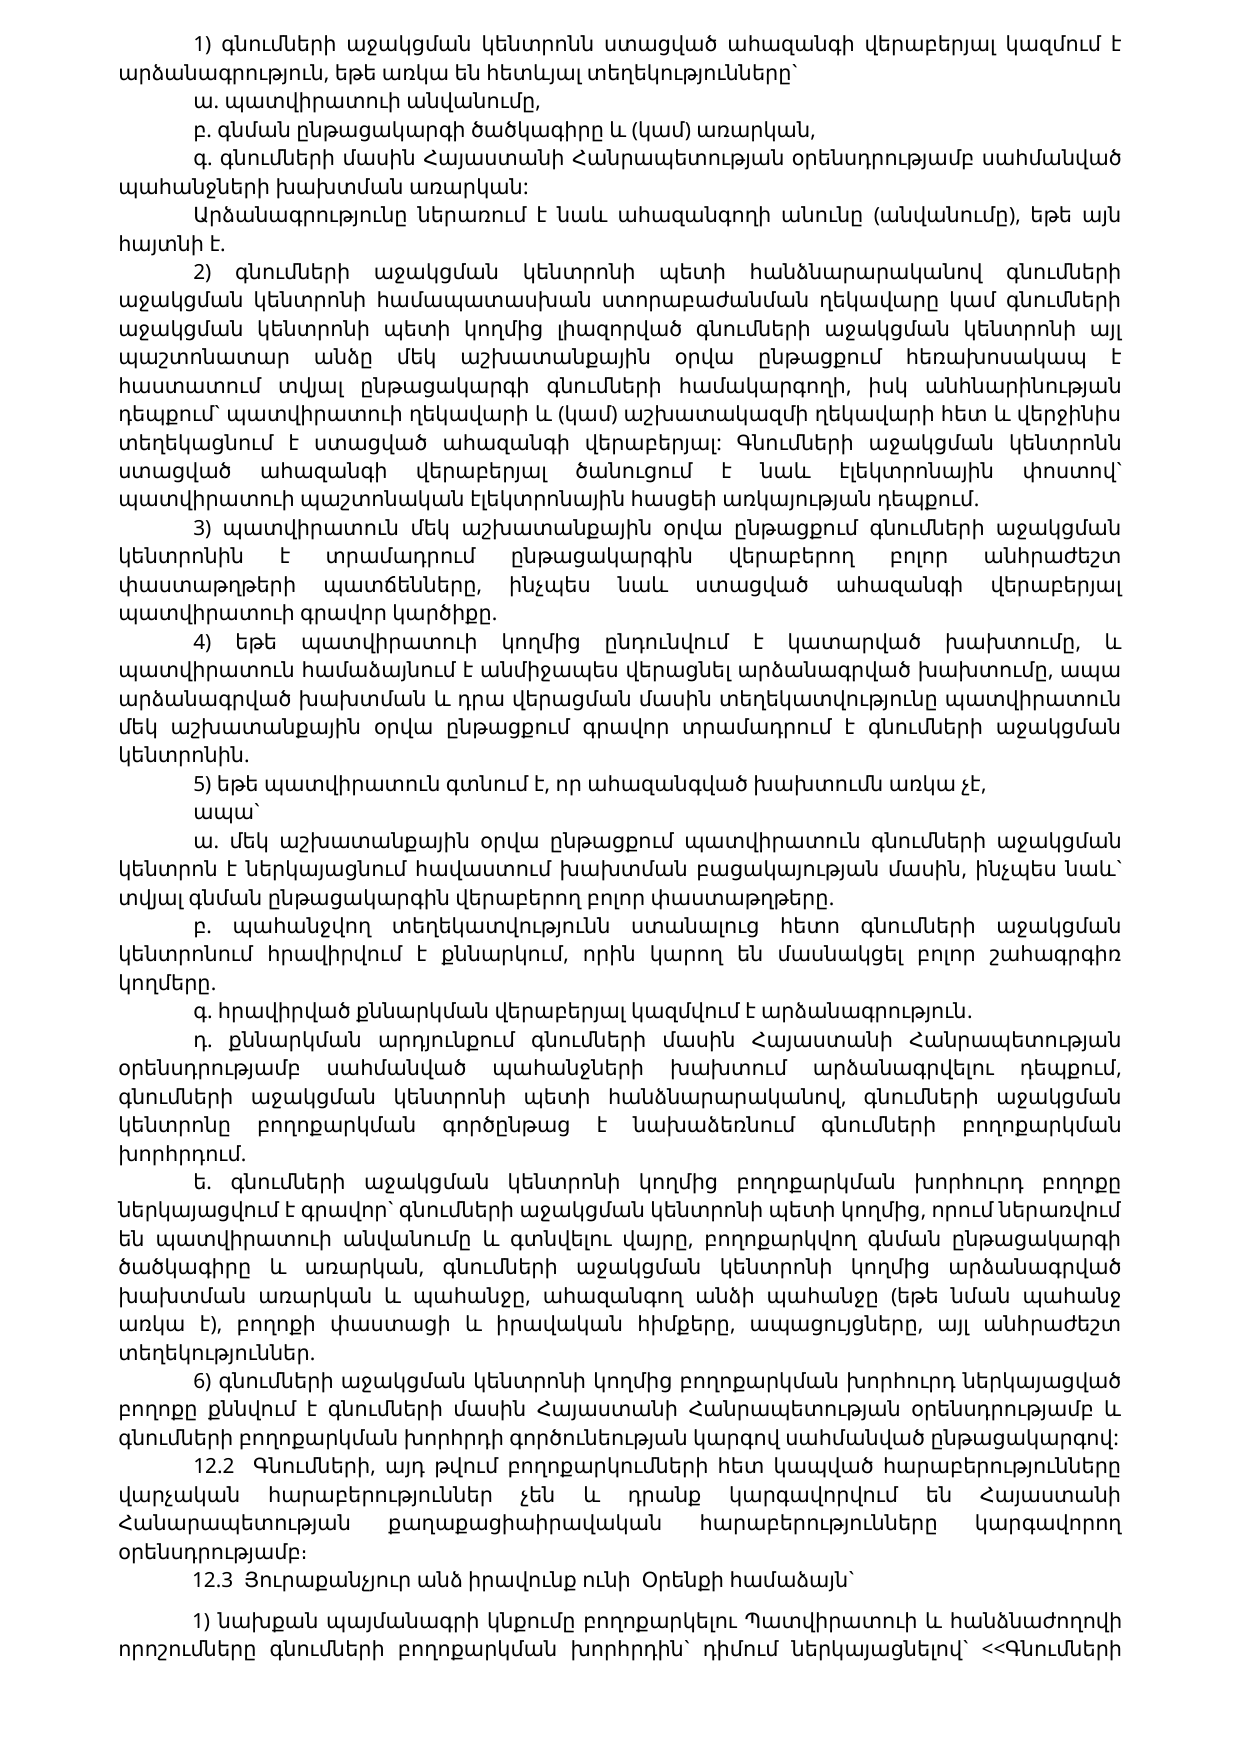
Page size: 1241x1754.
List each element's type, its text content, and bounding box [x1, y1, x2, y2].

text 12.2 Գնումների, այդ թվում բողոքարկումների հետ կապված հարաբերությունները վարչական հարաբերություններ չեն և դրանք կարգավորվում են Հայաստանի Հանարապետության քաղաքացիաիրավական հարաբերությունները կարգավորող օրենսդրությամբ։ [118, 1451, 1122, 1565]
text 5) եթե պատվիրատուն գտնում է, որ ահազանգված խախտումն առկա չէ, [118, 769, 1122, 797]
text 12.3 Յուրաքանչյուր անձ իրավունք ունի Օրենքի համաձայն` [118, 1565, 1123, 1594]
text 3) պատվիրատուն մեկ աշխատանքային օրվա ընթացքում գնումների աջակցման կենտրոնին է տրամադրում ընթացակարգին վերաբերող բոլոր անհրաժեշտ փաստաթղթերի պատճենները, ինչպես նաև ստացված ահազանգի վերաբերյալ պատվիրատուի գրավոր կարծիքը. [118, 513, 1122, 627]
text ե. գնումների աջակցման կենտրոնի կողմից բողոքարկման խորհուրդ բողոքը ներկայացվում է գրավոր` գնումների աջակցման կենտրոնի պետի կողմից, որում ներառվում են պատվիրատուի անվանումը և գտնվելու վայրը, բողոքարկվող գնման ընթացակարգի ծածկագիրը և առարկան, գնումների աջակցման կենտրոնի կողմից արձանագրված խախտման առարկան և պահանջը, ահազանգող անձի պահանջը (եթե նման պահանջ առկա է), բողոքի փաստացի և իրավական հիմքերը, ապացույցները, այլ անհրաժեշտ տեղեկություններ. [118, 1167, 1122, 1366]
text 6) գնումների աջակցման կենտրոնի կողմից բողոքարկման խորհուրդ ներկայացված բողոքը քննվում է գնումների մասին Հայաստանի Հանրապետության օրենսդրությամբ և գնումների բողոքարկման խորհրդի գործունեության կարգով սահմանված ընթացակարգով: [118, 1366, 1122, 1451]
text բ. գնման ընթացակարգի ծածկագիրը և (կամ) առարկան, [118, 115, 1122, 143]
text ապա` [118, 797, 1122, 826]
text 4) եթե պատվիրատուի կողմից ընդունվում է կատարված խախտումը, և պատվիրատուն համաձայնում է անմիջապես վերացնել արձանագրված խախտումը, ապա արձանագրված խախտման և դրա վերացման մասին տեղեկատվությունը պատվիրատուն մեկ աշխատանքային օրվա ընթացքում գրավոր տրամադրում է գնումների աջակցման կենտրոնին. [118, 627, 1122, 769]
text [118, 1606, 1123, 1663]
text ա. մեկ աշխատանքային օրվա ընթացքում պատվիրատուն գնումների աջակցման կենտրոն է ներկայացնում հավաստում խախտման բացակայության մասին, ինչպես նաև` տվյալ գնման ընթացակարգին վերաբերող բոլոր փաստաթղթերը. [118, 826, 1122, 911]
text Արձանագրությունը ներառում է նաև ահազանգողի անունը (անվանումը), եթե այն հայտնի է. [118, 200, 1122, 257]
text գ. գնումների մասին Հայաստանի Հանրապետության օրենսդրությամբ սահմանված պահանջների խախտման առարկան: [118, 143, 1122, 200]
text 1) գնումների աջակցման կենտրոնն ստացված ահազանգի վերաբերյալ կազմում է արձանագրություն, եթե առկա են հետևյալ տեղեկությունները` [118, 29, 1122, 86]
text բ. պահանջվող տեղեկատվությունն ստանալուց հետո գնումների աջակցման կենտրոնում հրավիրվում է քննարկում, որին կարող են մասնակցել բոլոր շահագրգիռ կողմերը. [118, 911, 1122, 996]
text գ. հրավիրված քննարկման վերաբերյալ կազմվում է արձանագրություն. [118, 996, 1122, 1025]
text 2) գնումների աջակցման կենտրոնի պետի հանձնարարականով գնումների աջակցման կենտրոնի համապատասխան ստորաբաժանման ղեկավարը կամ գնումների աջակցման կենտրոնի պետի կողմից լիազորված գնումների աջակցման կենտրոնի այլ պաշտոնատար անձը մեկ աշխատանքային օրվա ընթացքում հեռախոսակապ է հաստատում տվյալ ընթացակարգի գնումների համակարգողի, իսկ անհնարինության դեպքում` պատվիրատուի ղեկավարի և (կամ) աշխատակազմի ղեկավարի հետ և վերջինիս տեղեկացնում է ստացված ահազանգի վերաբերյալ: Գնումների աջակցման կենտրոնն ստացված ահազանգի վերաբերյալ ծանուցում է նաև էլեկտրոնային փոստով` պատվիրատուի պաշտոնական էլեկտրոնային հասցեի առկայության դեպքում. [118, 257, 1122, 513]
text դ. քննարկման արդյունքում գնումների մասին Հայաստանի Հանրապետության օրենսդրությամբ սահմանված պահանջների խախտում արձանագրվելու դեպքում, գնումների աջակցման կենտրոնի պետի հանձնարարականով, գնումների աջակցման կենտրոնը բողոքարկման գործընթաց է նախաձեռնում գնումների բողոքարկման խորհրդում. [118, 1025, 1122, 1167]
text ա. պատվիրատուի անվանումը, [118, 86, 1122, 115]
